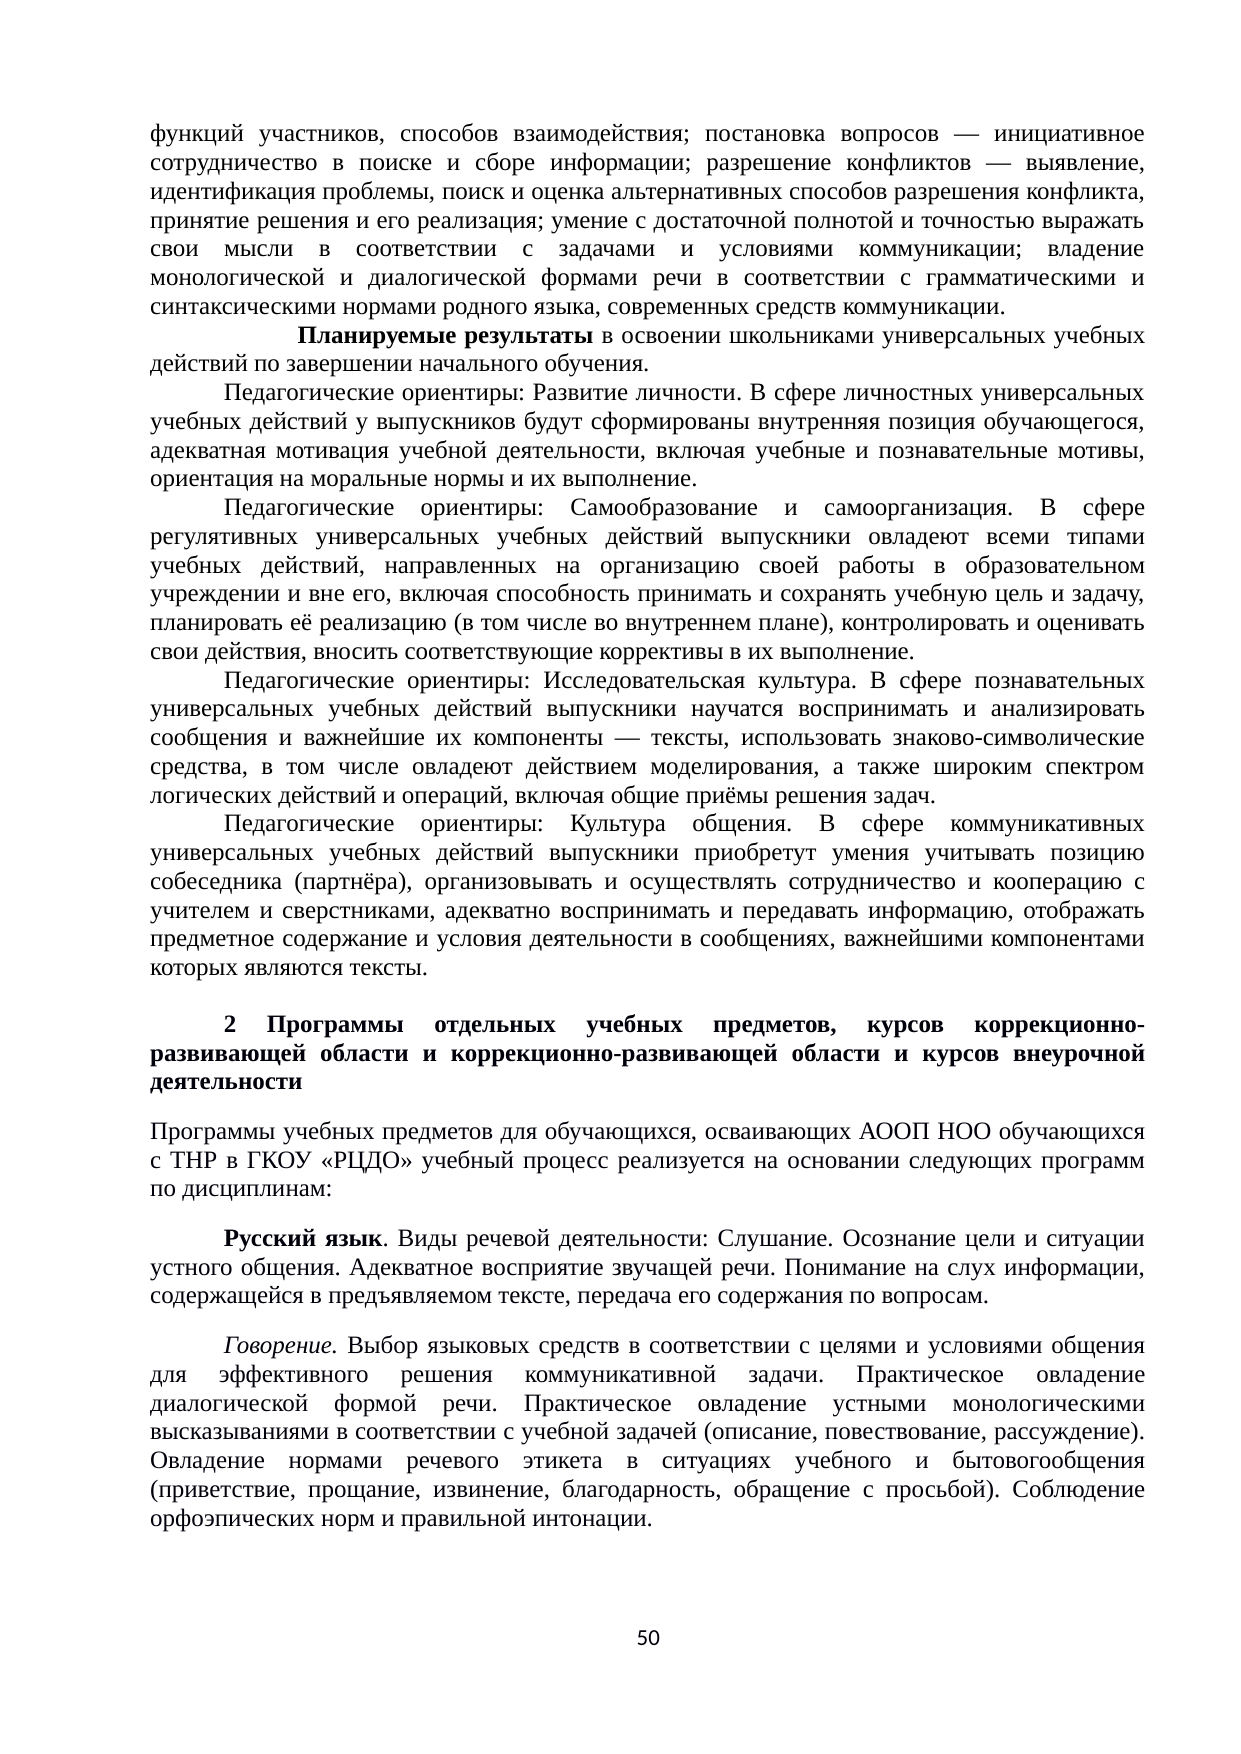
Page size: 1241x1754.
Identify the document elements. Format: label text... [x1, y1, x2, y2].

text Педагогические ориентиры: Исследовательская культура. В сфере познавательных универсальных учебных действий выпускники научатся воспринимать и анализировать сообщения и важнейшие их компоненты — тексты, использовать знаково-символические средства, в том числе овладеют действием моделирования, а также широким спектром логических действий и операций, включая общие приёмы решения задач. [150, 665, 1146, 808]
text Программы учебных предметов для обучающихся, осваивающих АООП НОО обучающихся с ТНР в ГКОУ «РЦДО» учебный процесс реализуется на основании следующих программ по дисциплинам: [150, 1116, 1146, 1202]
text Говорение. Выбор языковых средств в соответствии с целями и условиями общения для эффективного решения коммуникативной задачи. Практическое овладение диалогической формой речи. Практическое овладение устными монологическими высказываниями в соответствии с учебной задачей (описание, повествование, рассуждение). Овладение нормами речевого этикета в ситуациях учебного и бытовогообщения (приветствие, прощание, извинение, благодарность, обращение с просьбой). Соблюдение орфоэпических норм и правильной интонации. [150, 1330, 1146, 1531]
text Русский язык. Виды речевой деятельности: Слушание. Осознание цели и ситуации устного общения. Адекватное восприятие звучащей речи. Понимание на слух информации, содержащейся в предъявляемом тексте, передача его содержания по вопросам. [150, 1223, 1146, 1309]
text Педагогические ориентиры: Культура общения. В сфере коммуникативных универсальных учебных действий выпускники приобретут умения учитывать позицию собеседника (партнёра), организовывать и осуществлять сотрудничество и кооперацию с учителем и сверстниками, адекватно воспринимать и передавать информацию, отображать предметное содержание и условия деятельности в сообщениях, важнейшими компонентами которых являются тексты. [150, 808, 1146, 981]
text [150, 118, 1146, 320]
text 2 Программы отдельных учебных предметов, курсов коррекционно-развивающей области и коррекционно-развивающей области и курсов внеурочной деятельности [150, 1009, 1146, 1095]
text Педагогические ориентиры: Самообразование и самоорганизация. В сфере регулятивных универсальных учебных действий выпускники овладеют всеми типами учебных действий, направленных на организацию своей работы в образовательном учреждении и вне его, включая способность принимать и сохранять учебную цель и задачу, планировать её реализацию (в том числе во внутреннем плане), контролировать и оценивать свои действия, вносить соответствующие коррективы в их выполнение. [150, 492, 1146, 665]
text Педагогические ориентиры: Развитие личности. В сфере личностных универсальных учебных действий у выпускников будут сформированы внутренняя позиция обучающегося, адекватная мотивация учебной деятельности, включая учебные и познавательные мотивы, ориентация на моральные нормы и их выполнение. [150, 377, 1146, 492]
text Планируемые результаты в освоении школьниками универсальных учебных действий по завершении начального обучения. [150, 320, 1146, 377]
